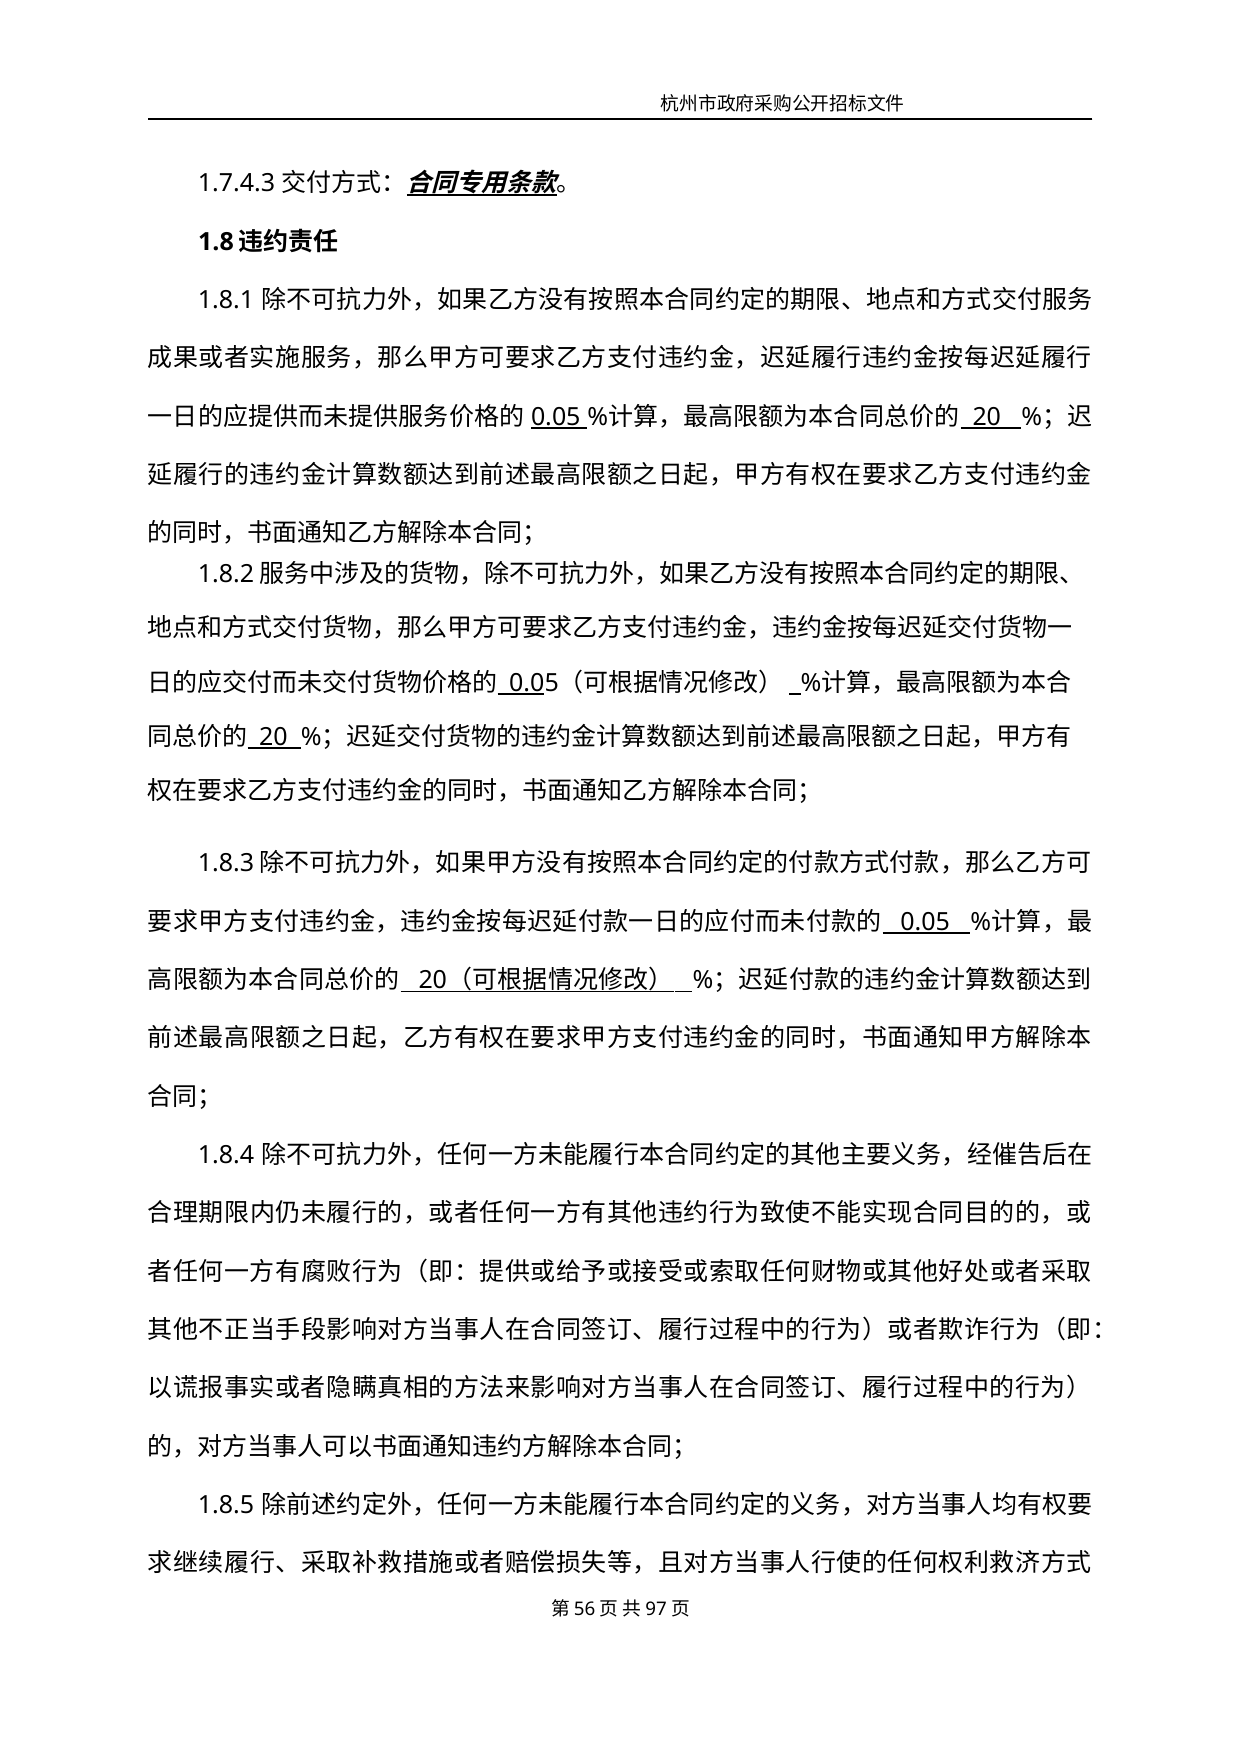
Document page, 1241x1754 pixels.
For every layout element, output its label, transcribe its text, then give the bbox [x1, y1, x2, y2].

text 1.8违约责任 [148, 203, 1092, 262]
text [148, 1467, 1092, 1583]
text 1.8.1 除不可抗力外，如果乙方没有按照本合同约定的期限、地点和方式交付服务成果或者实施服务，那么甲方可要求乙方支付违约金，迟延履行违约金按每迟延履行一日的应提供而未提供服务价格的0.05 %计算，最高限额为本合同总价的 20 %；迟延履行的违约金计算数额达到前述最高限额之日起，甲方有权在要求乙方支付违约金的同时，书面通知乙方解除本合同； [148, 262, 1092, 553]
subtitle 1.8.2服务中涉及的货物，除不可抗力外，如果乙方没有按照本合同约定的期限、地点和方式交付货物，那么甲方可要求乙方支付违约金，违约金按每迟延交付货物一日的应交付而未交付货物价格的 0.05（可根据情况修改） %计算，最高限额为本合同总价的 20 %；迟延交付货物的违约金计算数额达到前述最高限额之日起，甲方有权在要求乙方支付违约金的同时，书面通知乙方解除本合同； [148, 553, 1092, 807]
text 1.7.4.3 交付方式：合同专用条款。 [148, 145, 1092, 203]
text 1.8.4 除不可抗力外，任何一方未能履行本合同约定的其他主要义务，经催告后在合理期限内仍未履行的，或者任何一方有其他违约行为致使不能实现合同目的的，或者任何一方有腐败行为（即：提供或给予或接受或索取任何财物或其他好处或者采取其他不正当手段影响对方当事人在合同签订、履行过程中的行为）或者欺诈行为（即：以谎报事实或者隐瞒真相的方法来影响对方当事人在合同签订、履行过程中的行为）的，对方当事人可以书面通知违约方解除本合同； [148, 1117, 1092, 1467]
text 1.8.3除不可抗力外，如果甲方没有按照本合同约定的付款方式付款，那么乙方可要求甲方支付违约金，违约金按每迟延付款一日的应付而未付款的 0.05 %计算，最高限额为本合同总价的 20（可根据情况修改） %；迟延付款的违约金计算数额达到前述最高限额之日起，乙方有权在要求甲方支付违约金的同时，书面通知甲方解除本合同； [148, 825, 1092, 1117]
